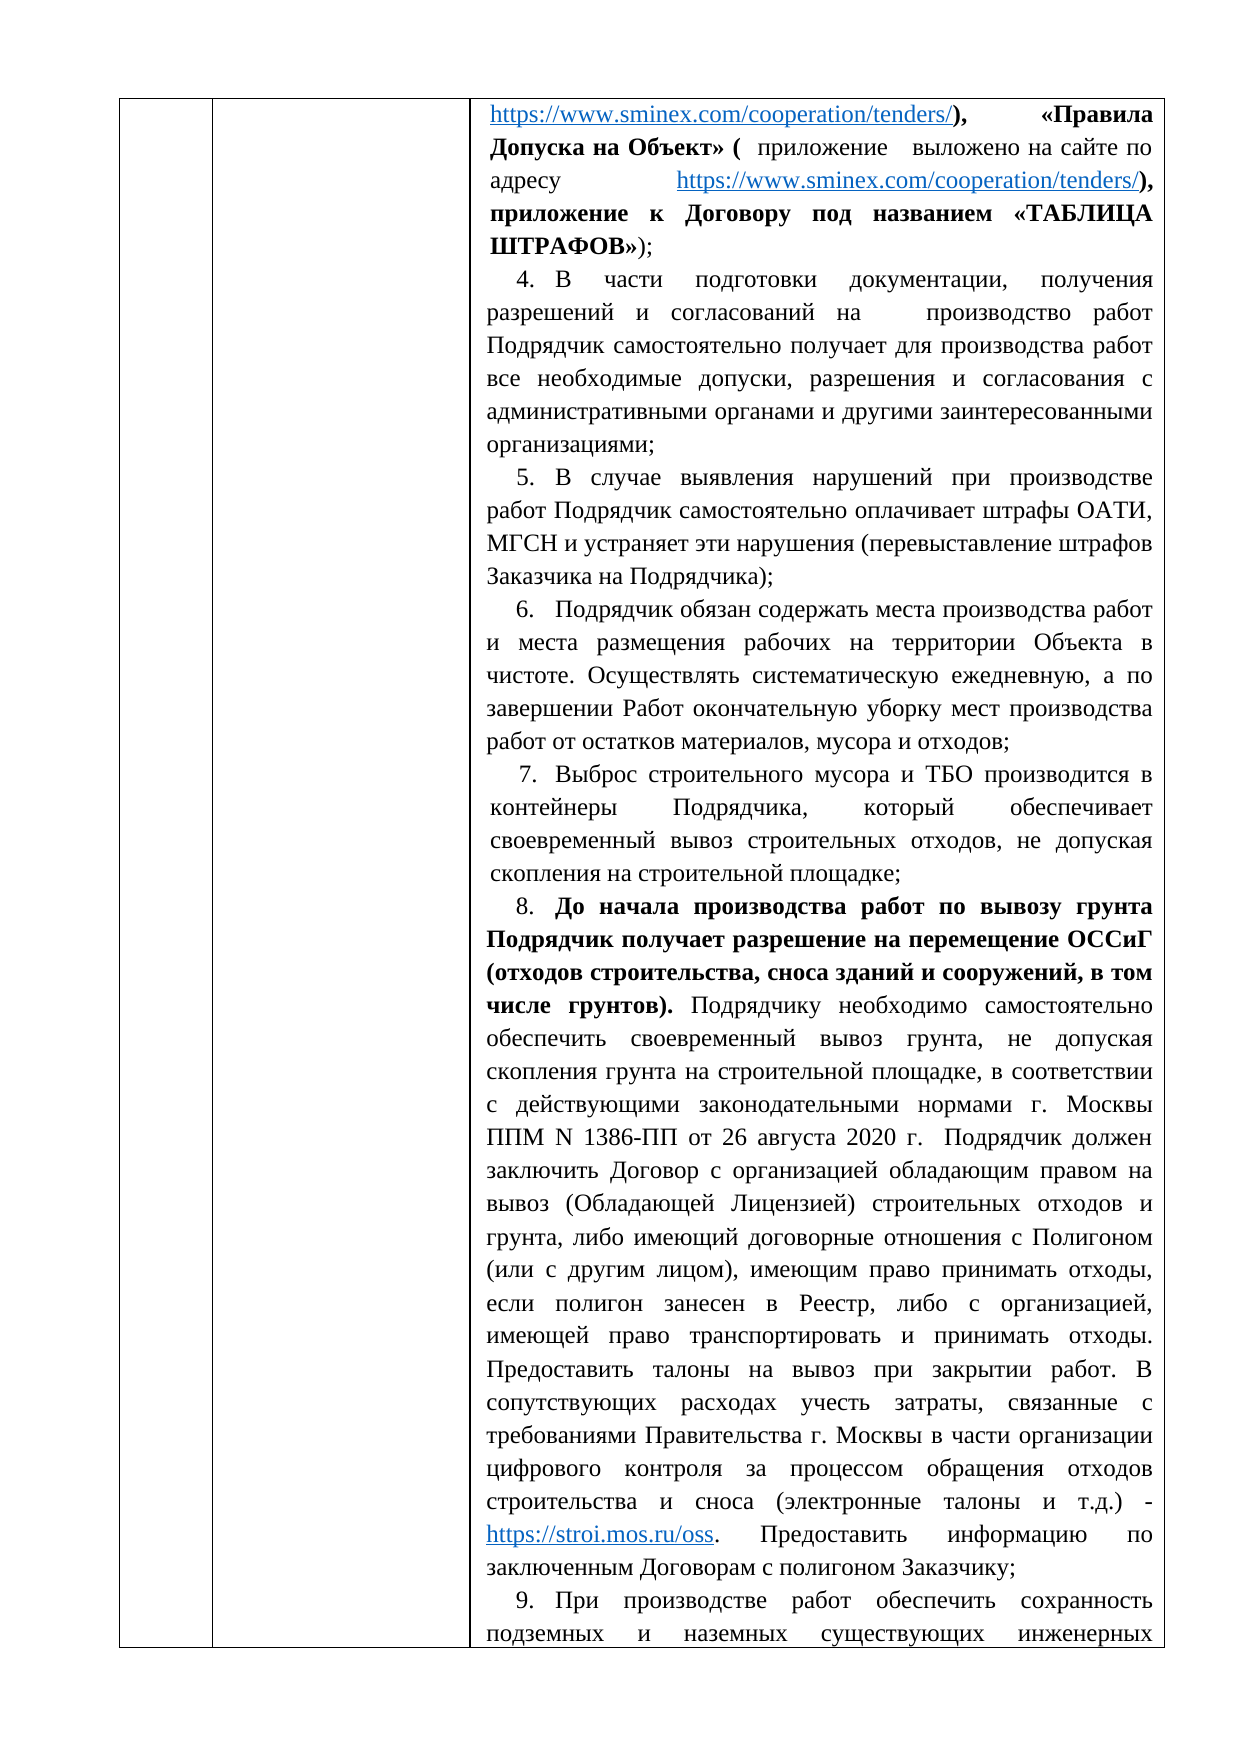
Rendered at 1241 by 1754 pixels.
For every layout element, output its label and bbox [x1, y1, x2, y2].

table_cell [120, 99, 212, 1647]
table_cell [471, 99, 1164, 1647]
table_cell [213, 99, 469, 1647]
